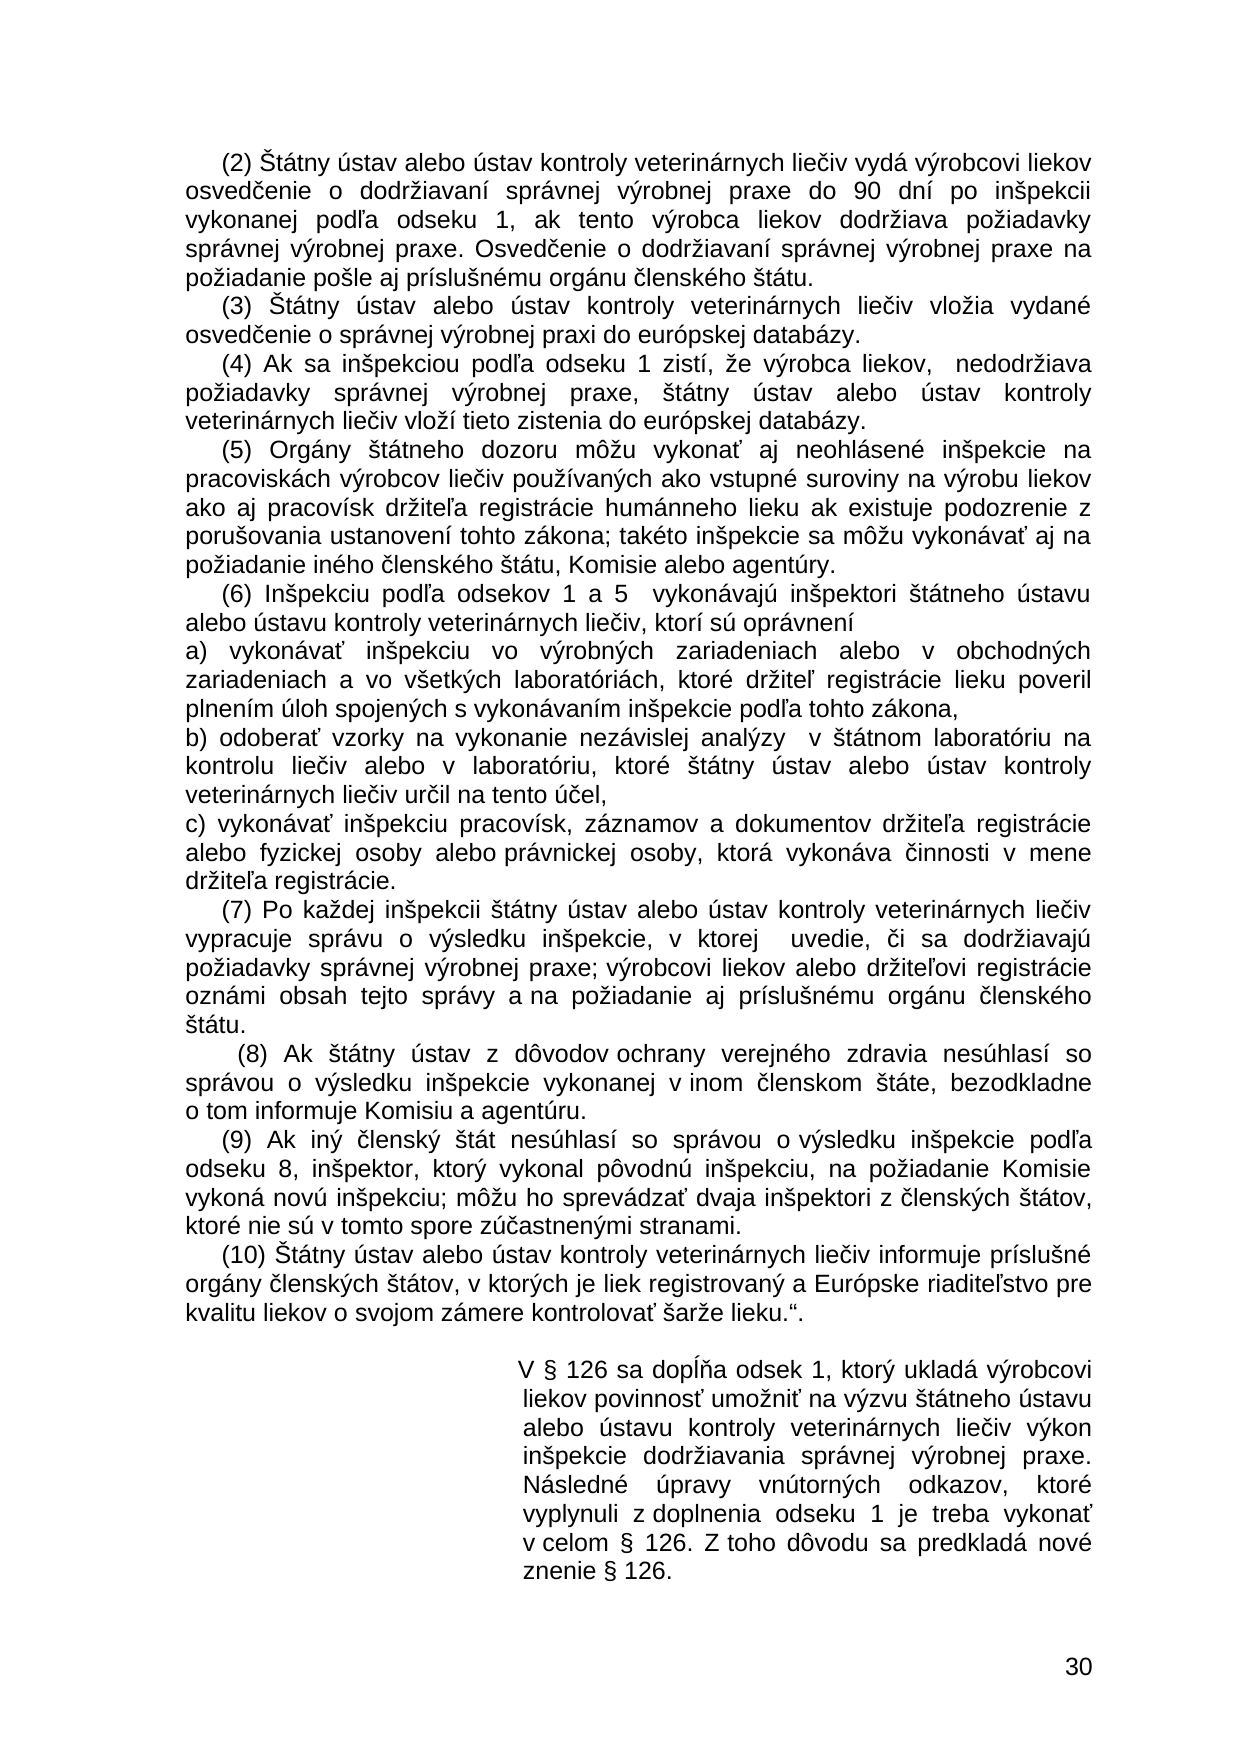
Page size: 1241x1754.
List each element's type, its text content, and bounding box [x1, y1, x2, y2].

text c) vykonávať inšpekciu pracovísk, záznamov a dokumentov držiteľa registrácie alebo fyzickej osoby alebo právnickej osoby, ktorá vykonáva činnosti v mene držiteľa registrácie. [185, 809, 1093, 895]
text b) odoberať vzorky na vykonanie nezávislej analýzy v štátnom laboratóriu na kontrolu liečiv alebo v laboratóriu, ktoré štátny ústav alebo ústav kontroly veterinárnych liečiv určil na tento účel, [185, 723, 1093, 809]
text (10) Štátny ústav alebo ústav kontroly veterinárnych liečiv informuje príslušné orgány členských štátov, v ktorých je liek registrovaný a Európske riaditeľstvo pre kvalitu liekov o svojom zámere kontrolovať šarže lieku.“. [185, 1240, 1093, 1326]
text V § 126 sa dopĺňa odsek 1, ktorý ukladá výrobcovi liekov povinnosť umožniť na výzvu štátneho ústavu alebo ústavu kontroly veterinárnych liečiv výkon inšpekcie dodržiavania správnej výrobnej praxe. Následné úpravy vnútorných odkazov, ktoré vyplynuli z doplnenia odseku 1 je treba vykonať v celom § 126. Z toho dôvodu sa predkladá nové znenie § 126. [518, 1355, 1093, 1585]
text (5) Orgány štátneho dozoru môžu vykonať aj neohlásené inšpekcie na pracoviskách výrobcov liečiv používaných ako vstupné suroviny na výrobu liekov ako aj pracovísk držiteľa registrácie humánneho lieku ak existuje podozrenie z porušovania ustanovení tohto zákona; takéto inšpekcie sa môžu vykonávať aj na požiadanie iného členského štátu, Komisie alebo agentúry. [185, 435, 1093, 579]
text (8) Ak štátny ústav z dôvodov ochrany verejného zdravia nesúhlasí so správou o výsledku inšpekcie vykonanej v inom členskom štáte, bezodkladne o tom informuje Komisiu a agentúru. [185, 1039, 1093, 1125]
text (7) Po každej inšpekcii štátny ústav alebo ústav kontroly veterinárnych liečiv vypracuje správu o výsledku inšpekcie, v ktorej uvedie, či sa dodržiavajú požiadavky správnej výrobnej praxe; výrobcovi liekov alebo držiteľovi registrácie oznámi obsah tejto správy a na požiadanie aj príslušnému orgánu členského štátu. [185, 895, 1093, 1039]
text (2) Štátny ústav alebo ústav kontroly veterinárnych liečiv vydá výrobcovi liekov osvedčenie o dodržiavaní správnej výrobnej praxe do 90 dní po inšpekcii vykonanej podľa odseku 1, ak tento výrobca liekov dodržiava požiadavky správnej výrobnej praxe. Osvedčenie o dodržiavaní správnej výrobnej praxe na požiadanie pošle aj príslušnému orgánu členského štátu. [185, 148, 1093, 291]
text (6) Inšpekciu podľa odsekov 5 vykonávajú inšpektori štátneho ústavu alebo ústavu kontroly veterinárnych liečiv, ktorí sú oprávnení [185, 579, 1093, 636]
text a) vykonávať inšpekciu vo výrobných zariadeniach alebo v obchodných zariadeniach a vo všetkých laboratóriách, ktoré držiteľ registrácie lieku poveril plnením úloh spojených s vykonávaním inšpekcie podľa tohto zákona, [185, 636, 1093, 723]
text (3) Štátny ústav alebo ústav kontroly veterinárnych liečiv vložia vydané osvedčenie o správnej výrobnej praxi do európskej databázy. [185, 291, 1093, 349]
text (4) Ak sa inšpekciou podľa odseku 1 zistí, že výrobca liekov, nedodržiava požiadavky správnej výrobnej praxe, štátny ústav alebo ústav kontroly veterinárnych liečiv vloží tieto zistenia do európskej databázy. [185, 349, 1093, 435]
text (9) Ak iný členský štát nesúhlasí so správou o výsledku inšpekcie podľa odseku 8, inšpektor, ktorý vykonal pôvodnú inšpekciu, na požiadanie Komisie vykoná novú inšpekciu; môžu ho sprevádzať dvaja inšpektori z členských štátov, ktoré nie sú v tomto spore zúčastnenými stranami. [185, 1125, 1093, 1240]
